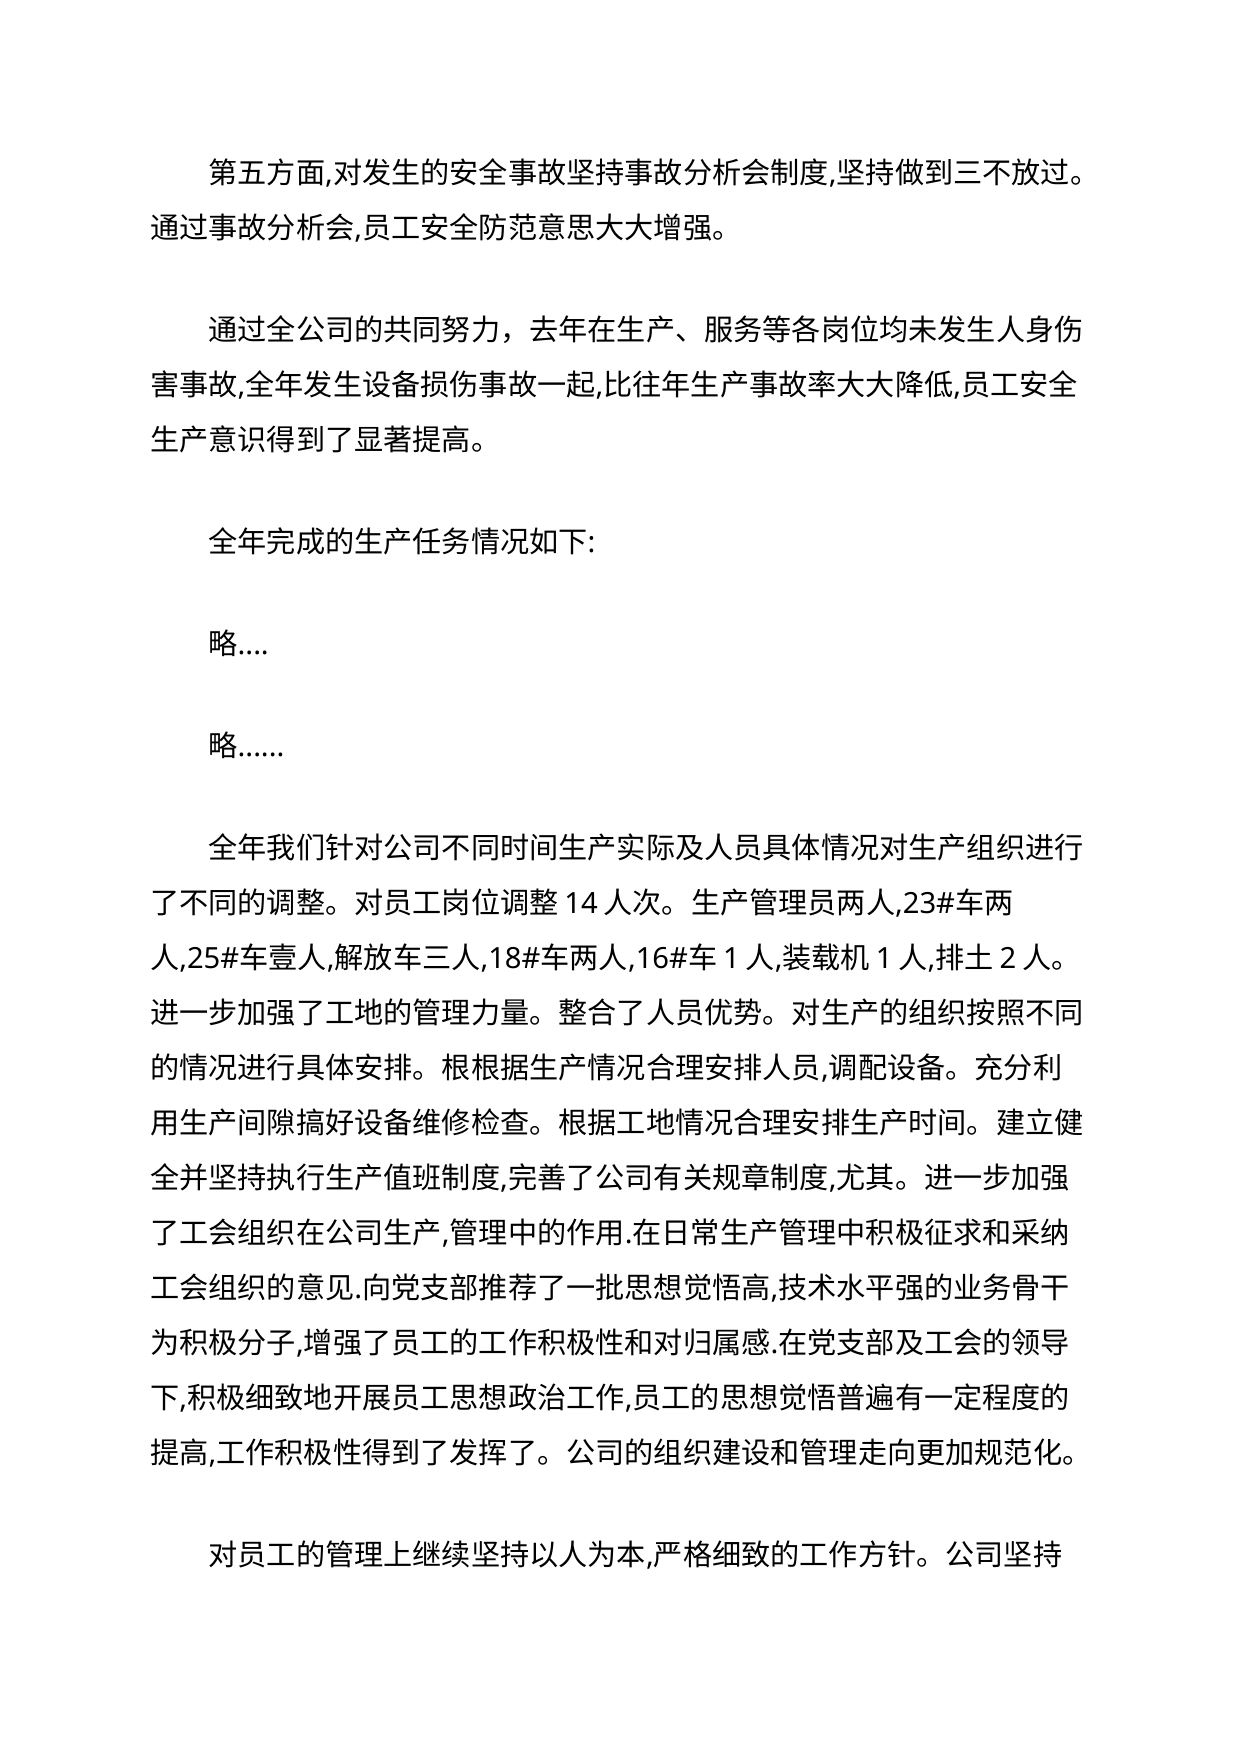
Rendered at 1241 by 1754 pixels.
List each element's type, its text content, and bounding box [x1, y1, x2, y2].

text 通过全公司的共同努力，去年在生产、服务等各岗位均未发生人身伤害事故,全年发生设备损伤事故一起,比往年生产事故率大大降低,员工安全生产意识得到了显著提高。 [150, 307, 1090, 459]
text 全年完成的生产任务情况如下: [150, 519, 1090, 561]
text 全年我们针对公司不同时间生产实际及人员具体情况对生产组织进行了不同的调整。对员工岗位调整14人次。生产管理员两人,23#车两人,25#车壹人,解放车三人,18#车两人,16#车1人,装载机1人,排土2人。进一步加强了工地的管理力量。整合了人员优势。对生产的组织按照不同的情况进行具体安排。根根据生产情况合理安排人员,调配设备。充分利用生产间隙搞好设备维修检查。根据工地情况合理安排生产时间。建立健全并坚持执行生产值班制度,完善了公司有关规章制度,尤其。进一步加强了工会组织在公司生产,管理中的作用.在日常生产管理中积极征求和采纳工会组织的意见.向党支部推荐了一批思想觉悟高,技术水平强的业务骨干为积极分子,增强了员工的工作积极性和对归属感.在党支部及工会的领导下,积极细致地开展员工思想政治工作,员工的思想觉悟普遍有一定程度的提高,工作积极性得到了发挥了。公司的组织建设和管理走向更加规范化。 [150, 824, 1090, 1472]
text 略.... [150, 621, 1090, 663]
text 略...... [150, 723, 1090, 765]
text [150, 1531, 1090, 1574]
text 第五方面,对发生的安全事故坚持事故分析会制度,坚持做到三不放过。通过事故分析会,员工安全防范意思大大增强。 [150, 150, 1090, 247]
